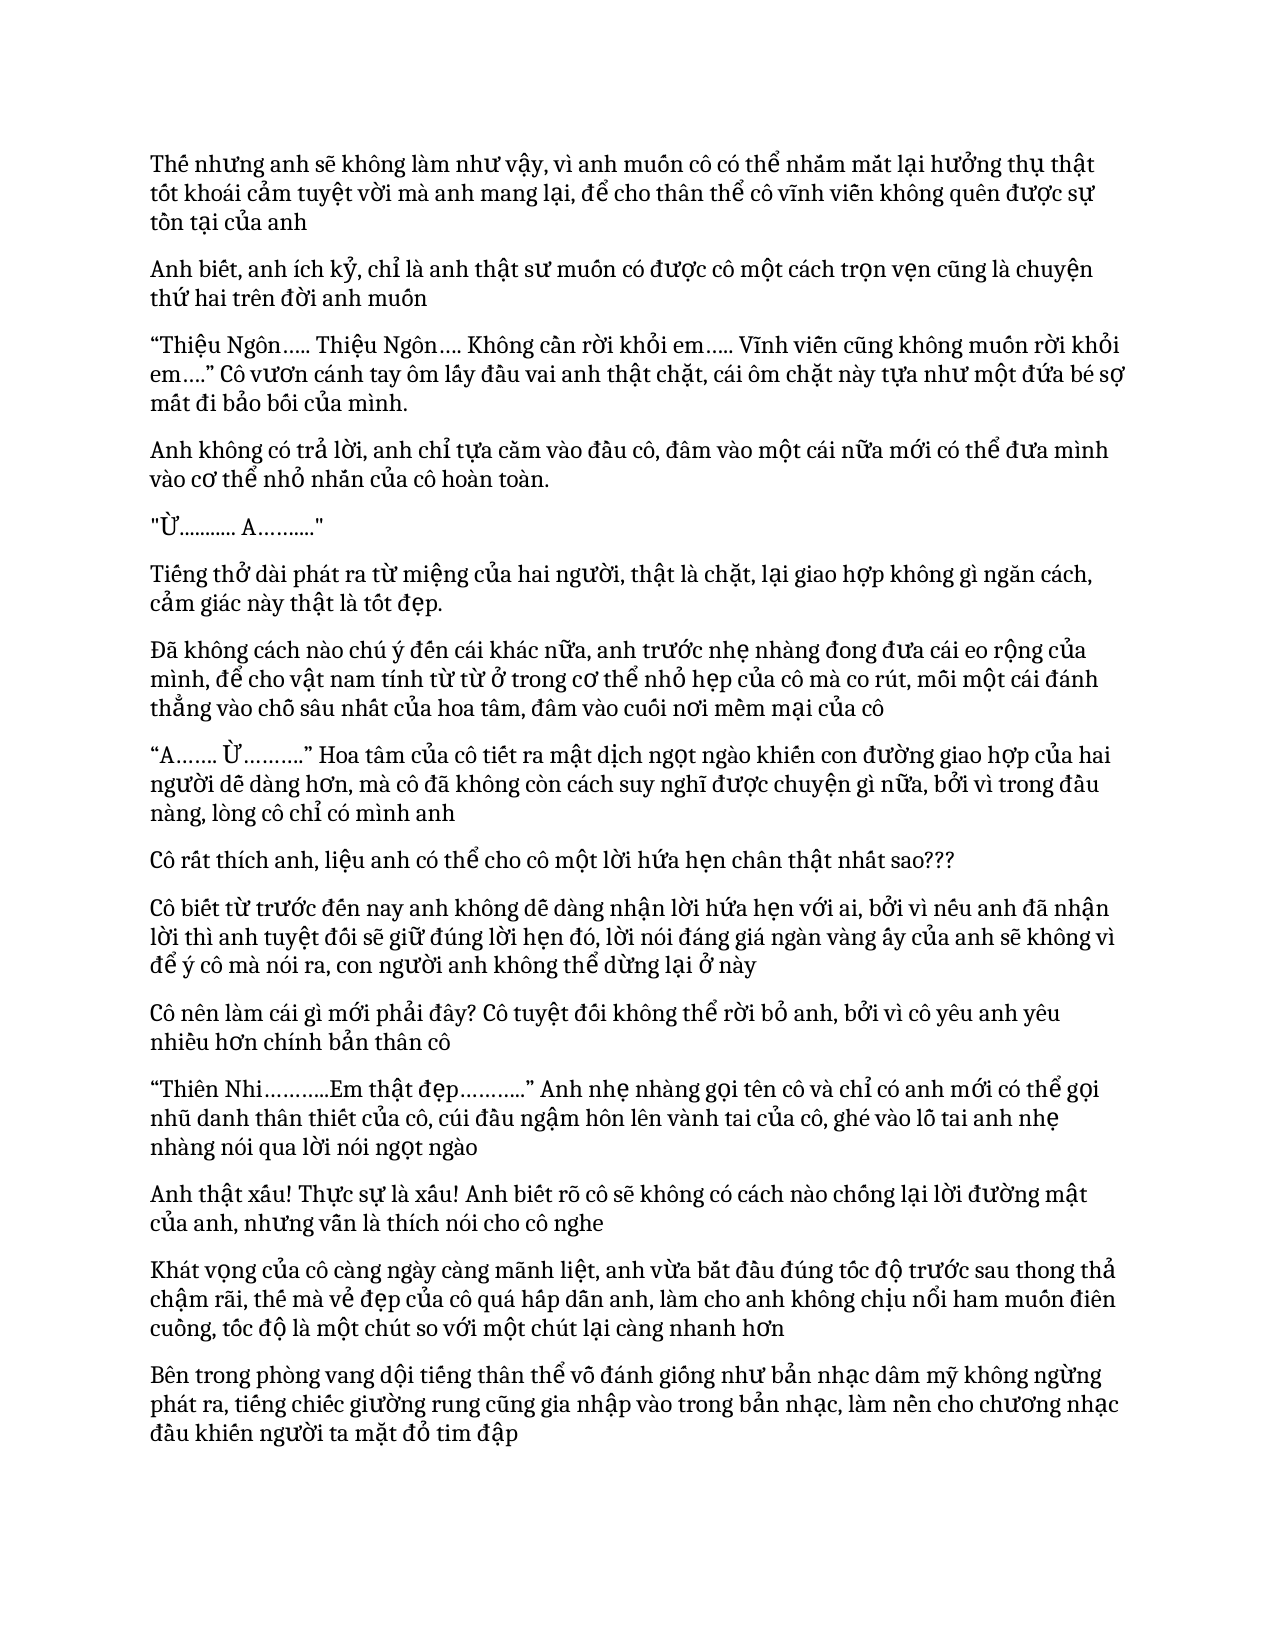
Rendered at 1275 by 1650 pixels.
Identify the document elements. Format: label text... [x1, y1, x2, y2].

text Cô biết từ trước đến nay anh không dễ dàng nhận lời hứa hẹn với ai, bởi vì nếu anh đã nhận lời thì anh tuyệt đối sẽ giữ đúng lời hẹn đó, lời nói đáng giá ngàn vàng ấy của anh sẽ không vì để ý cô mà nói ra, con người anh không thể dừng lại ở này [150, 894, 1125, 980]
text Anh không có trả lời, anh chỉ tựa cằm vào đầu cô, đâm vào một cái nữa mới có thể đưa mình vào cơ thể nhỏ nhắn của cô hoàn toàn. [150, 436, 1125, 494]
text “A……. Ừ……….” Hoa tâm của cô tiết ra mật dịch ngọt ngào khiến con đường giao hợp của hai người dễ dàng hơn, mà cô đã không còn cách suy nghĩ được chuyện gì nữa, bởi vì trong đầu nàng, lòng cô chỉ có mình anh [150, 741, 1125, 827]
text Bên trong phòng vang dội tiếng thân thể vỗ đánh giống như bản nhạc dâm mỹ không ngừng phát ra, tiếng chiếc giường rung cũng gia nhập vào trong bản nhạc, làm nền cho chương nhạc đầu khiến người ta mặt đỏ tim đập [150, 1361, 1125, 1447]
text Cô nên làm cái gì mới phải đây? Cô tuyệt đối không thể rời bỏ anh, bởi vì cô yêu anh yêu nhiều hơn chính bản thân cô [150, 999, 1125, 1056]
text Tiếng thở dài phát ra từ miệng của hai người, thật là chặt, lại giao hợp không gì ngăn cách, cảm giác này thật là tốt đẹp. [150, 560, 1125, 617]
text Khát vọng của cô càng ngày càng mãnh liệt, anh vừa bắt đầu đúng tốc độ trước sau thong thả chậm rãi, thế mà vẻ đẹp của cô quá hấp dẫn anh, làm cho anh không chịu nổi ham muốn điên cuồng, tốc độ là một chút so với một chút lại càng nhanh hơn [150, 1256, 1125, 1342]
text Anh thật xấu! Thực sự là xấu! Anh biết rõ cô sẽ không có cách nào chống lại lời đường mật của anh, nhưng vẫn là thích nói cho cô nghe [150, 1180, 1125, 1237]
text Thế nhưng anh sẽ không làm như vậy, vì anh muốn cô có thể nhắm mắt lại hưởng thụ thật tốt khoái cảm tuyệt vời mà anh mang lại, để cho thân thể cô vĩnh viễn không quên được sự tồn tại của anh [150, 150, 1125, 236]
text Đã không cách nào chú ý đến cái khác nữa, anh trước nhẹ nhàng đong đưa cái eo rộng của mình, để cho vật nam tính từ từ ở trong cơ thể nhỏ hẹp của cô mà co rút, mỗi một cái đánh thẳng vào chỗ sâu nhất của hoa tâm, đâm vào cuối nơi mềm mại của cô [150, 636, 1125, 722]
text Anh biết, anh ích kỷ, chỉ là anh thật sư muốn có được cô một cách trọn vẹn cũng là chuyện thứ hai trên đời anh muốn [150, 255, 1125, 312]
text “Thiệu Ngôn….. Thiệu Ngôn…. Không cần rời khỏi em….. Vĩnh viễn cũng không muốn rời khỏi em….” Cô vươn cánh tay ôm lấy đầu vai anh thật chặt, cái ôm chặt này tựa như một đứa bé sợ mất đi bảo bối của mình. [150, 331, 1125, 417]
text Cô rất thích anh, liệu anh có thể cho cô một lời hứa hẹn chân thật nhất sao??? [150, 846, 1125, 875]
text "Ừ........... A……...." [150, 512, 1125, 541]
text “Thiên Nhi………..Em thật đẹp………..” Anh nhẹ nhàng gọi tên cô và chỉ có anh mới có thể gọi nhũ danh thân thiết của cô, cúi đầu ngậm hôn lên vành tai của cô, ghé vào lỗ tai anh nhẹ nhàng nói qua lời nói ngọt ngào [150, 1075, 1125, 1161]
